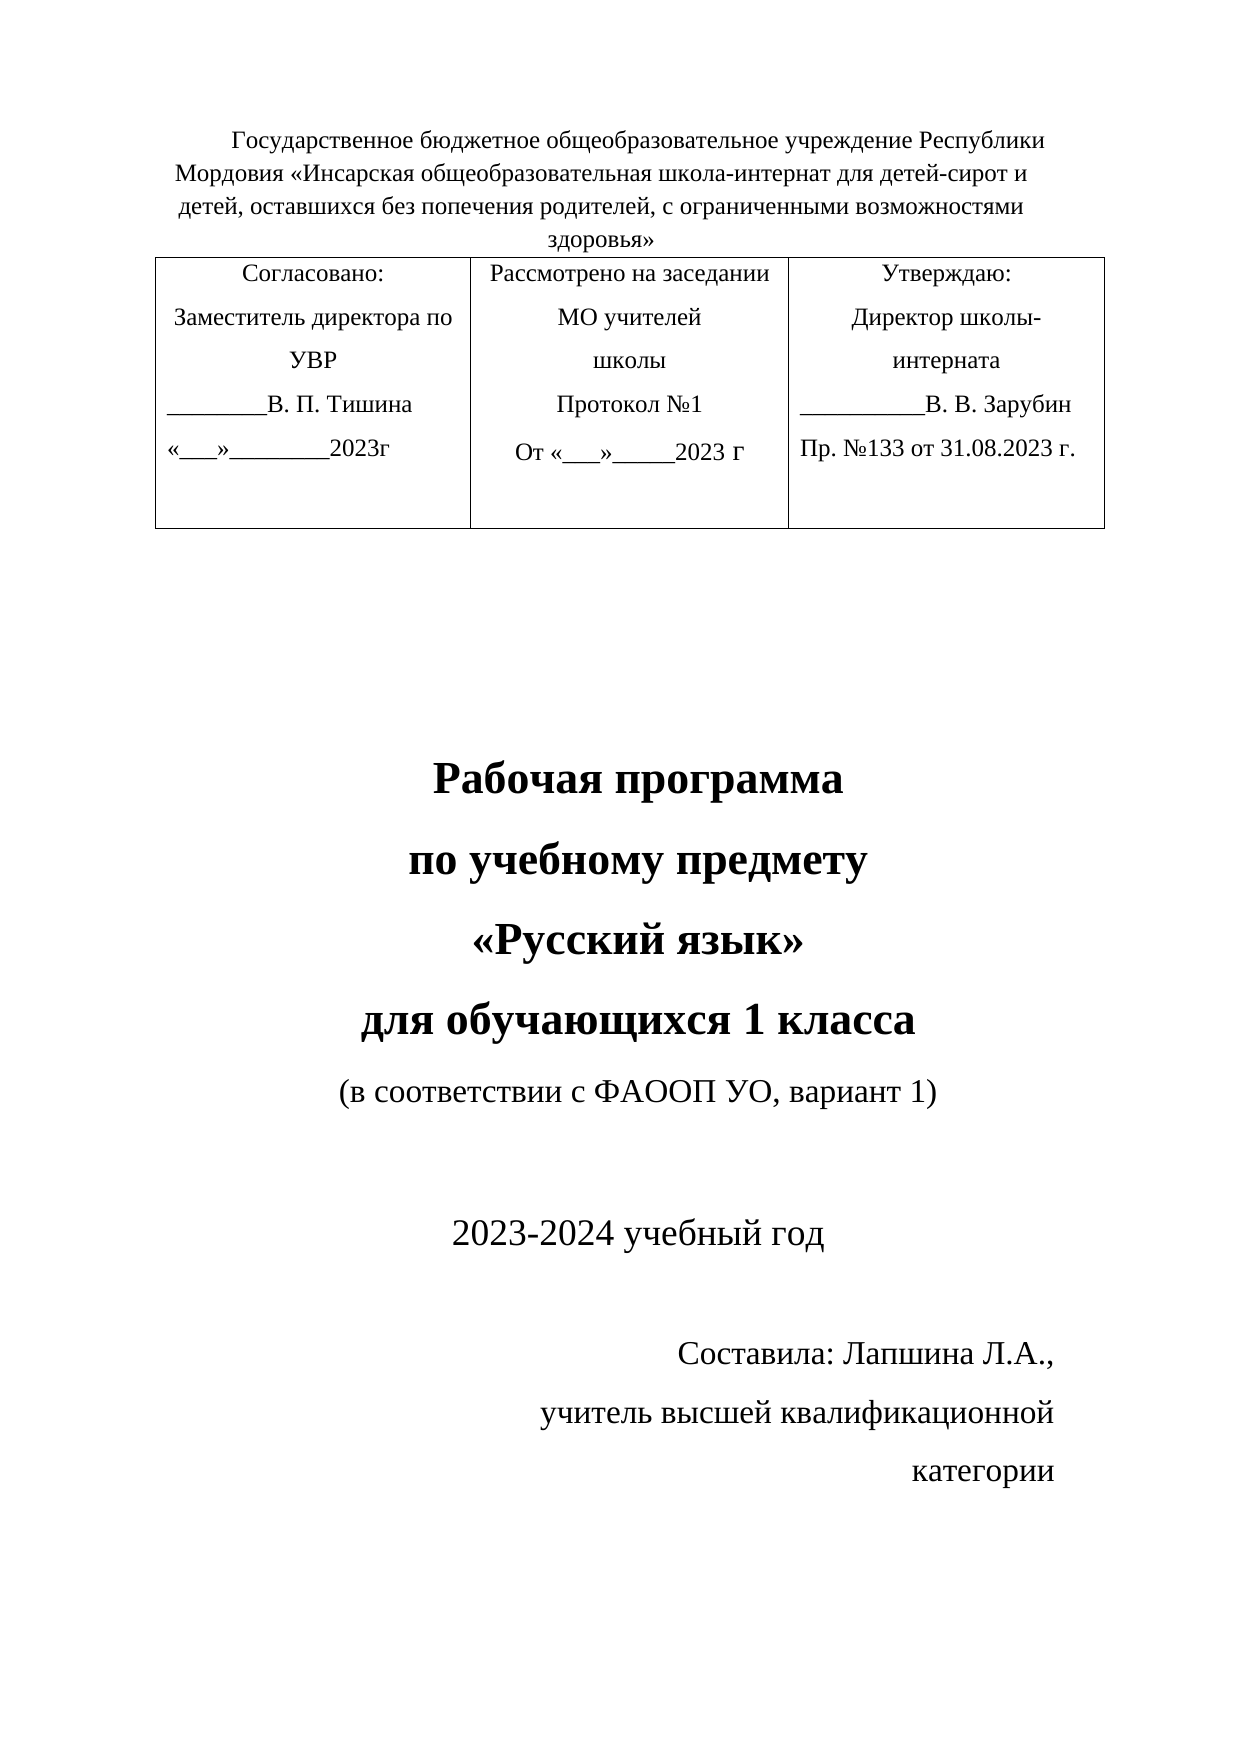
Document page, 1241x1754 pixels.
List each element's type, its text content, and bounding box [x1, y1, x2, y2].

text Рабочая программа [148, 751, 1054, 804]
text Государственное бюджетное общеобразовательное учреждение Республики Мордовия «Инсарская общеобразовательная школа-интернат для детей-сирот и детей, оставшихся без попечения родителей, с ограниченными возможностями здоровья» [148, 125, 1054, 253]
text по учебному предмету [148, 831, 1054, 884]
text (в соответствии с ФАООП УО, вариант 1) [148, 1072, 1054, 1110]
text для обучающихся 1 класса [148, 991, 1054, 1044]
table_header Согласовано: Заместитель директора по УВР ________В. П. Тишина «___»________2023г [156, 258, 470, 527]
text Составила: Лапшина Л.А., [148, 1334, 1054, 1372]
text 2023-2024 учебный год [148, 1210, 1054, 1253]
text учитель высшей квалификационной категории [148, 1392, 1054, 1488]
table_header Утверждаю: Директор школы-интерната __________В. В. Зарубин Пр. №133 от 31.08.2023 г. [789, 258, 1104, 527]
table_header Рассмотрено на заседании МО учителей школы Протокол №1 От «___»_____2023 г [471, 258, 788, 527]
text «Русский язык» [148, 911, 1054, 964]
